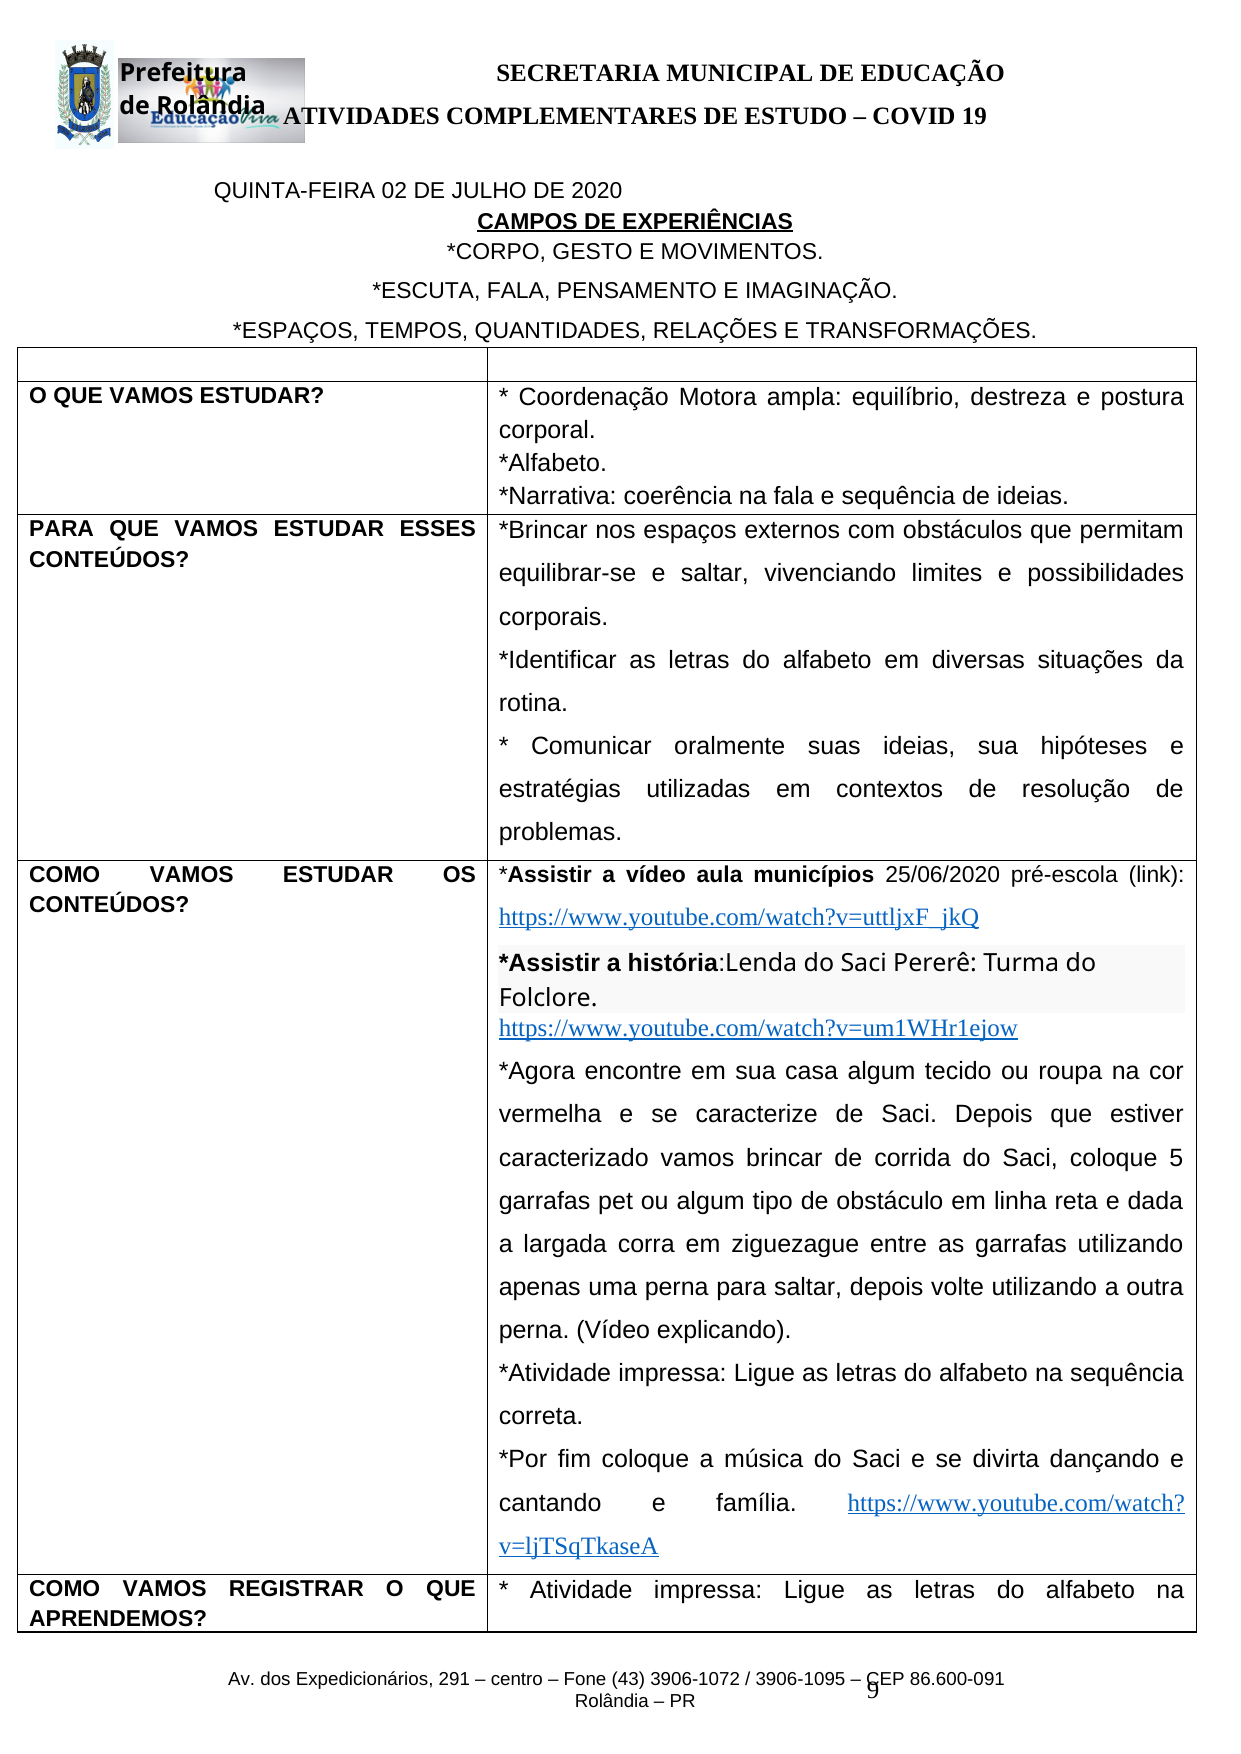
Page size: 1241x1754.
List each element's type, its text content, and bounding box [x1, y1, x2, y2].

table_header [18, 348, 487, 381]
table_cell COMO VAMOS ESTUDAR OS CONTEÚDOS? [18, 861, 487, 1574]
table_cell *Brincar nos espaços externos com obstáculos que permitam equilibrar-se e saltar, vivenciando limites e possibilidades corporais. *Identificar as letras do alfabeto em diversas situações da rotina. * Comunicar oralmente suas ideias, sua hipóteses e estratégias utilizadas em contextos de resolução de problemas. [488, 515, 1196, 860]
table_cell O QUE VAMOS ESTUDAR? [18, 382, 487, 514]
text QUINTA-FEIRA 02 DE JULHO DE 2020 [118, 177, 1152, 204]
table_cell * Atividade impressa: Ligue as letras do alfabeto na sequência correta. (Recorte e cole no caderno de linhas grandes). [488, 1575, 1196, 1631]
table_cell PARA QUE VAMOS ESTUDAR ESSES CONTEÚDOS? [18, 515, 487, 860]
text *ESCUTA, FALA, PENSAMENTO E IMAGINAÇÃO. [118, 277, 1152, 304]
picture [55, 40, 114, 149]
table_cell * Coordenação Motora ampla: equilíbrio, destreza e postura corporal. *Alfabeto. *Narrativa: coerência na fala e sequência de ideias. [488, 382, 1196, 514]
text *CORPO, GESTO E MOVIMENTOS. [118, 238, 1152, 264]
text CAMPOS DE EXPERIÊNCIAS [118, 208, 1152, 234]
picture [118, 58, 306, 144]
table_cell COMO VAMOS REGISTRAR O QUE APRENDEMOS? [18, 1575, 487, 1631]
text *ESPAÇOS, TEMPOS, QUANTIDADES, RELAÇÕES E TRANSFORMAÇÕES. [118, 317, 1152, 343]
table_header [488, 348, 1196, 381]
table_cell *Assistir a vídeo aula municípios 25/06/2020 pré-escola (link): https://www.youtube.com/watch?v=uttljxF_jkQ *Assistir a história:Lenda do Saci Pererê: Turma do Folclore. https://www.youtube.com/watch?v=um1WHr1ejow *Agora encontre em sua casa algum tecido ou roupa na cor vermelha e se caracterize de Saci. Depois que estiver caracterizado vamos brincar de corrida do Saci, coloque 5 garrafas pet ou algum tipo de obstáculo em linha reta e dada a largada corra em ziguezague entre as garrafas utilizando apenas uma perna para saltar, depois volte utilizando a outra perna. (Vídeo explicando). *Atividade impressa: Ligue as letras do alfabeto na sequência correta. *Por fim coloque a música do Saci e se divirta dançando e cantando e família. https://www.youtube.com/watch?v=ljTSqTkaseA [488, 861, 1196, 1574]
